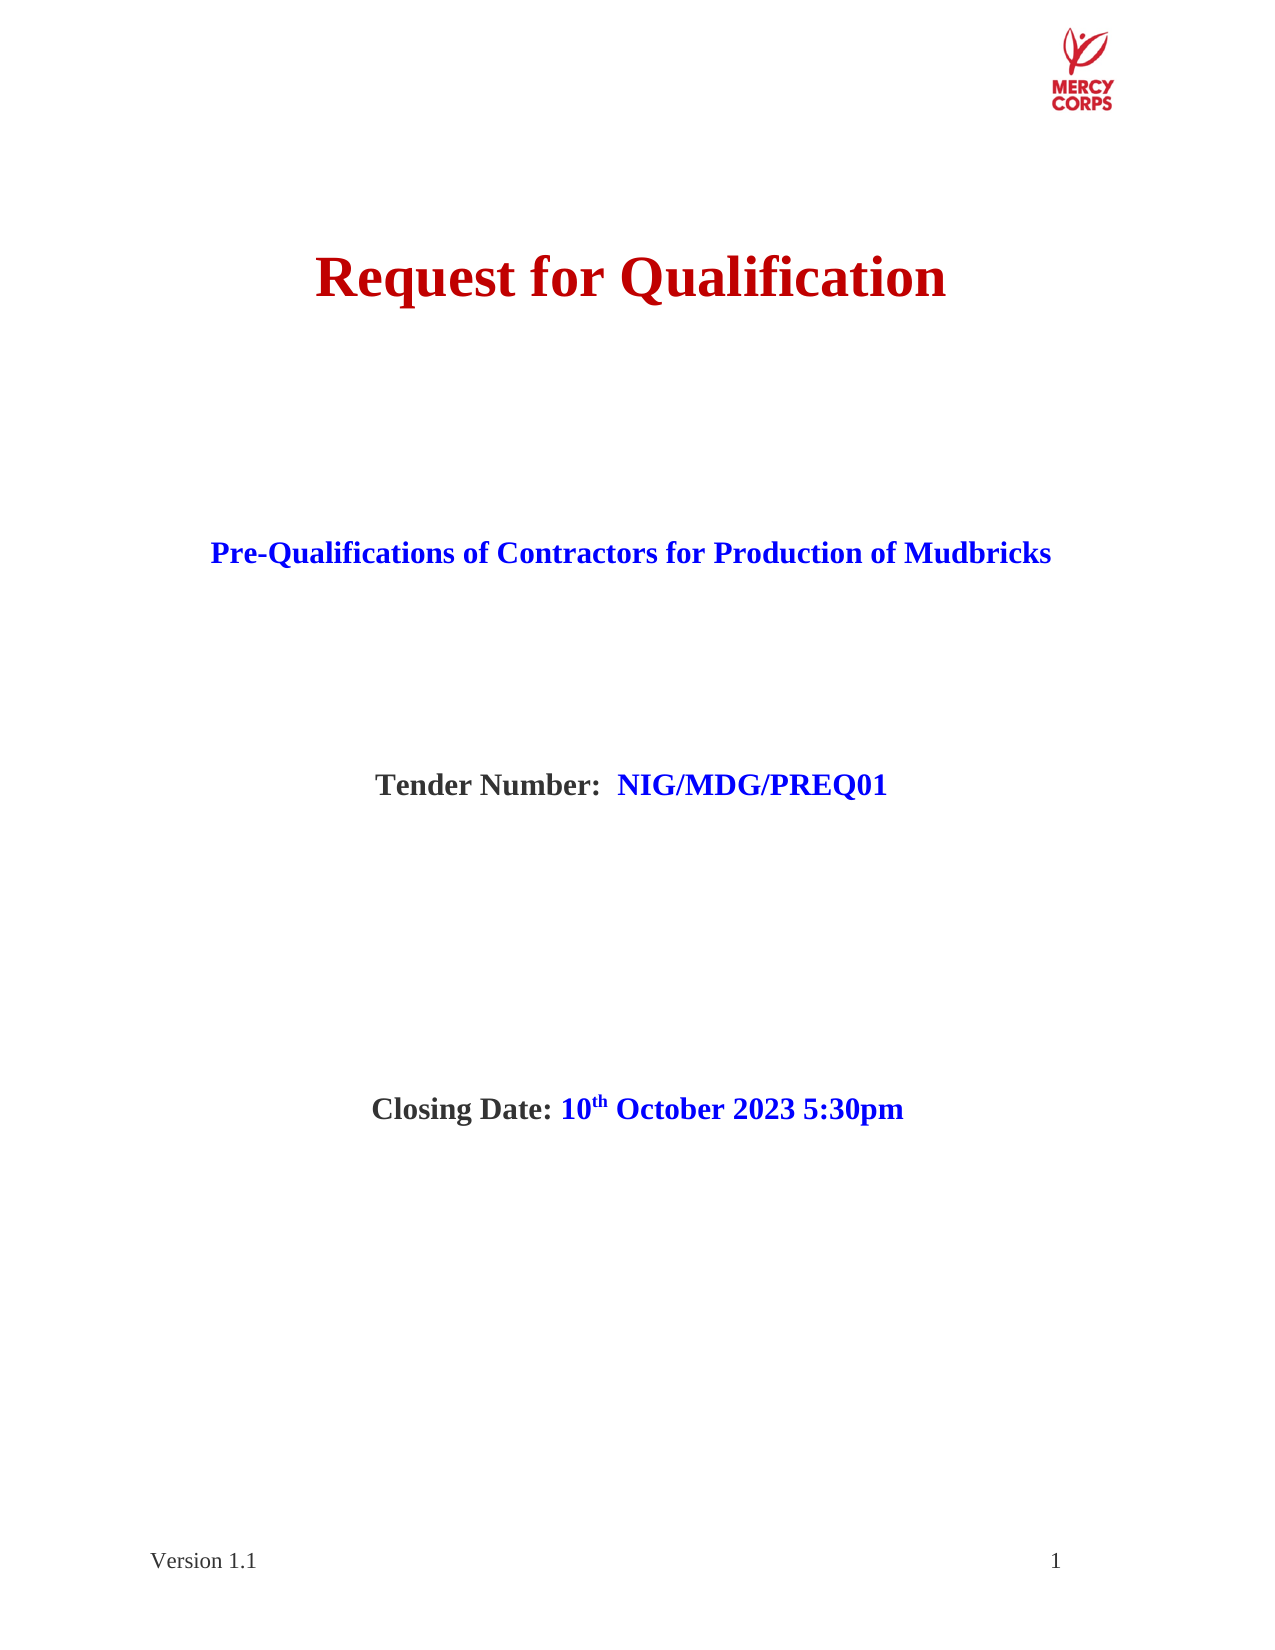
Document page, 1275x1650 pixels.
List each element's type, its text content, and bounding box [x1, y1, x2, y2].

text Closing Date: 10th October 2023 5:30pm [150, 1090, 1125, 1126]
table_header Request for Qualification Pre-Qualifications of Contractors for Production of Mudbricks Tender Number: NIG/MDG/PREQ01 [169, 205, 1094, 1063]
picture [1042, 27, 1125, 113]
